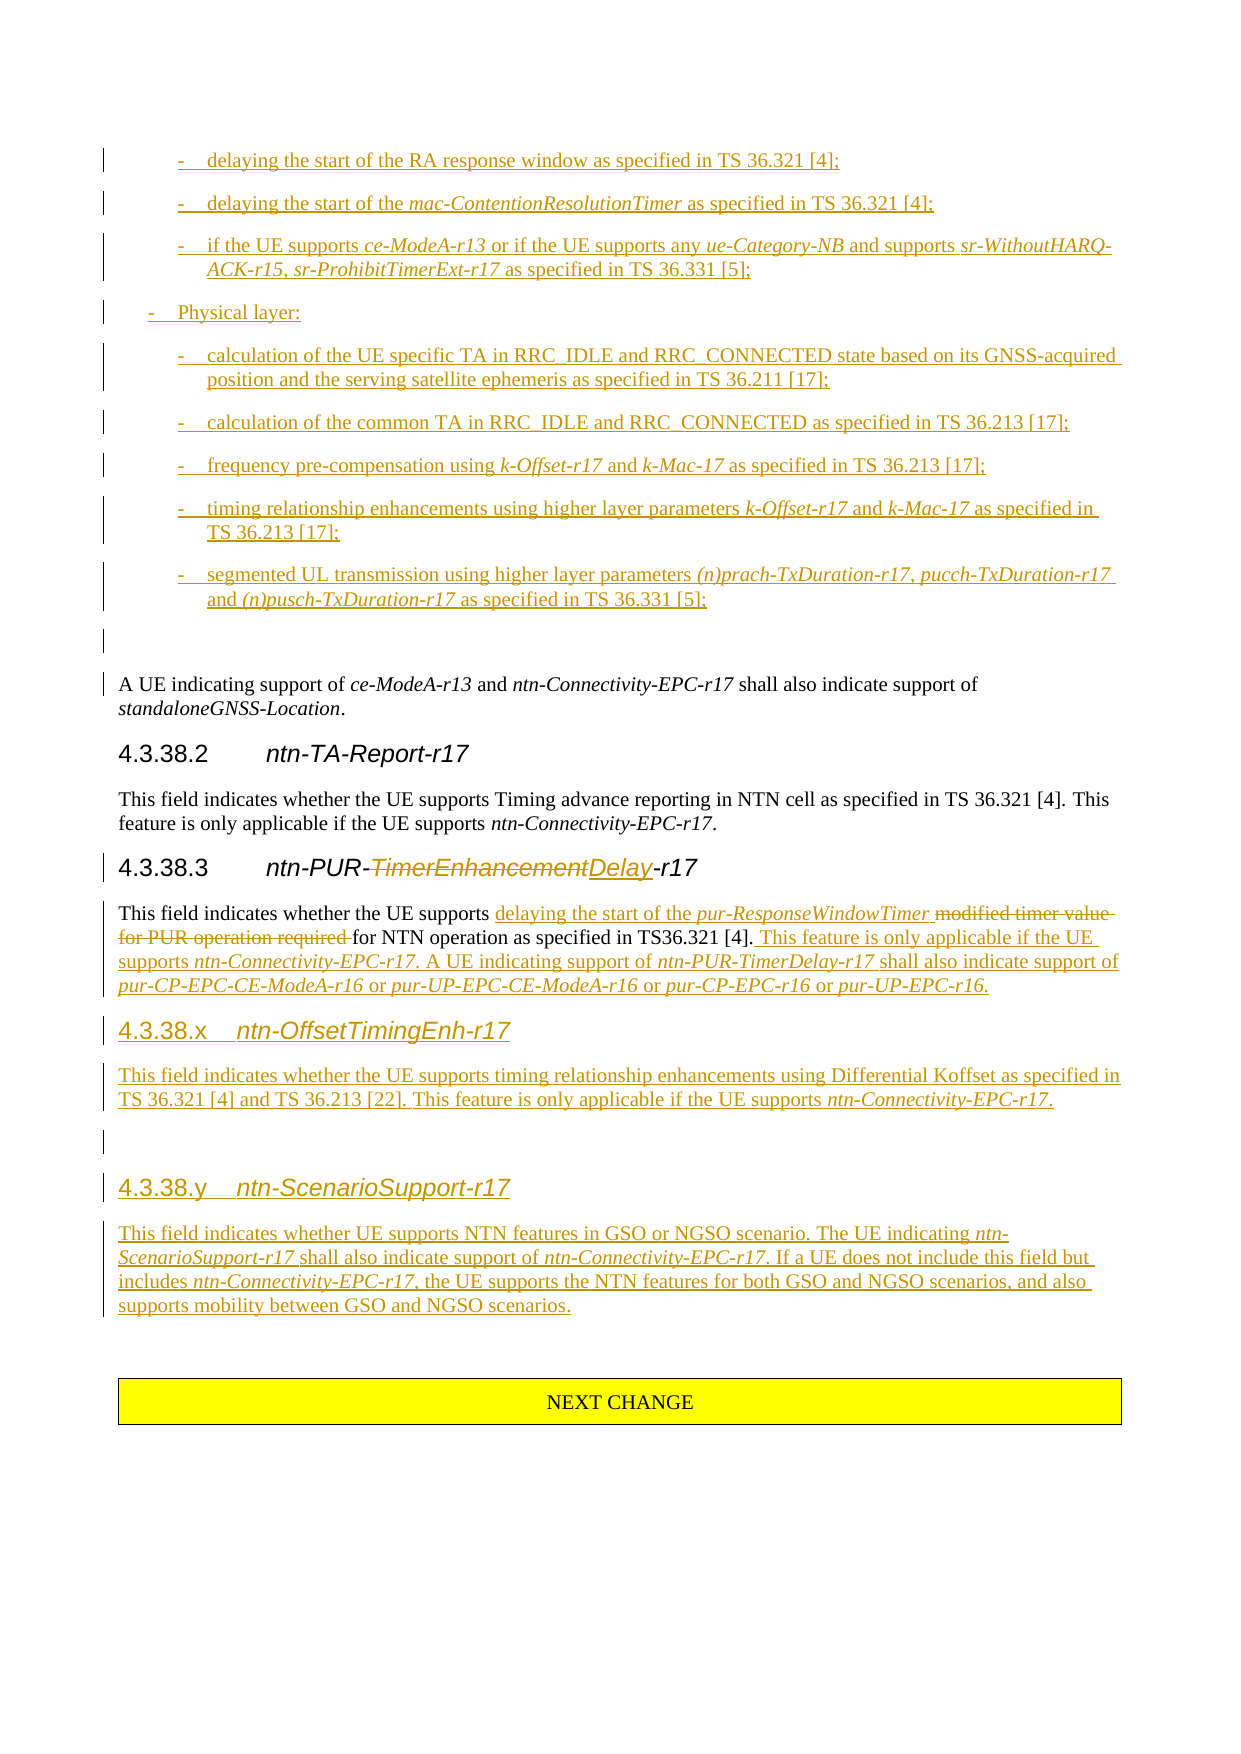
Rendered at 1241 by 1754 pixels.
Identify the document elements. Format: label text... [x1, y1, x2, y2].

subtitle 4.3.38.3 ntn-PUR--r17 [118, 853, 1122, 882]
text A UE indicating support of ce-ModeA-r13 and ntn-Connectivity-EPC-r17 shall also indicate support of standaloneGNSS-Location. [118, 672, 1122, 720]
text This field indicates whether the UE supports for NTN operation as specified in TS36.321 [4]. [118, 901, 1122, 997]
table_header NEXT CHANGE [119, 1379, 1121, 1424]
text This field indicates whether the UE supports Timing advance reporting in NTN cell as specified in TS 36.321 [4]. This feature is only applicable if the UE supports ntn-Connectivity-EPC-r17. [118, 786, 1122, 834]
subtitle 4.3.38.2 ntn-TA-Report-r17 [118, 739, 1122, 768]
